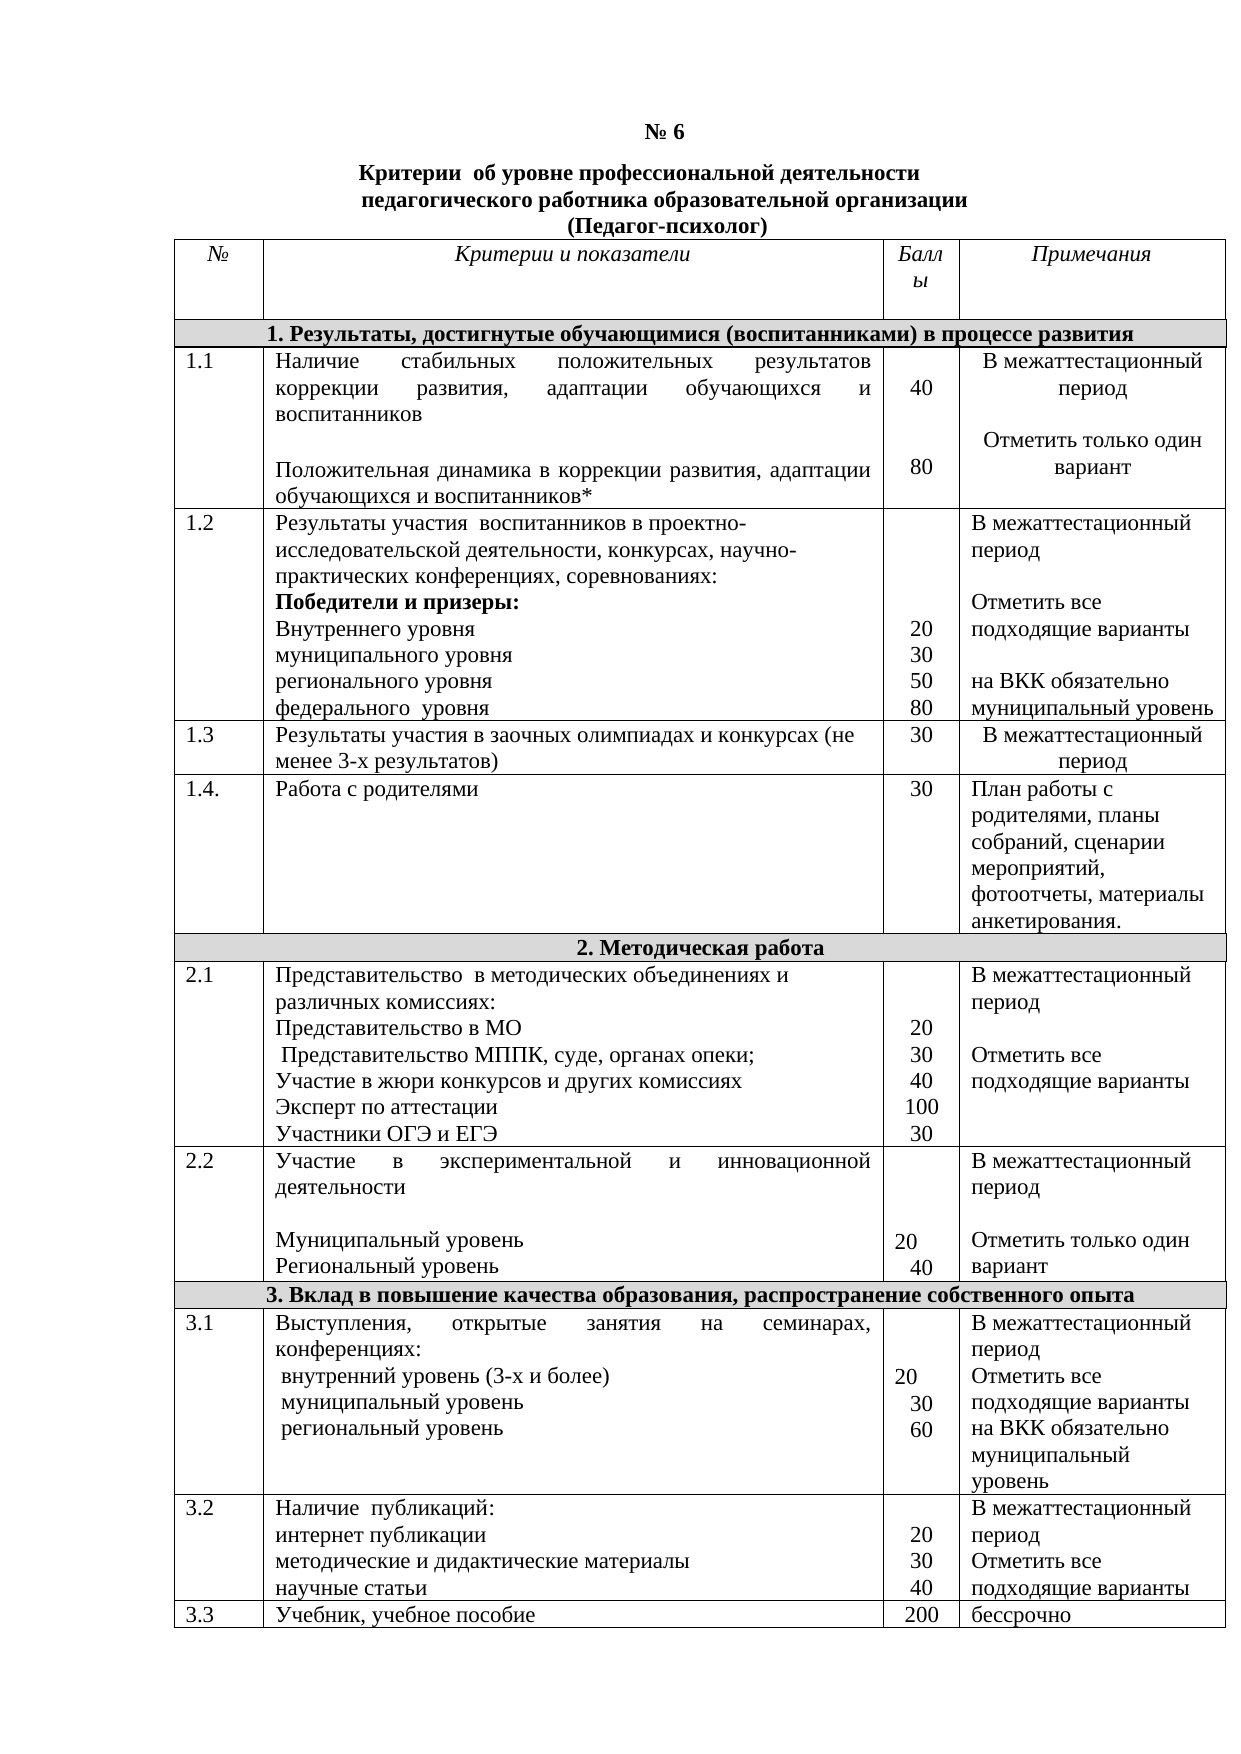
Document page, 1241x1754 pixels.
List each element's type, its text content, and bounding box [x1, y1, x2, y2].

table_header № [175, 240, 263, 319]
table_cell 30 [884, 775, 959, 933]
text № 6 [177, 118, 1152, 144]
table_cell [264, 1601, 883, 1627]
table_cell Результаты участия воспитанников в проектно-исследовательской деятельности, конкурсах, научно-практических конференциях, соревнованиях: Победители и призеры: Внутреннего уровня муниципального уровня регионального уровня федерального уровня [264, 509, 883, 720]
table_cell Представительство в методических объединениях и различных комиссиях: Представительство в МО Представительство МППК, суде, органах опеки; Участие в жюри конкурсов и других комиссиях Эксперт по аттестации Участники ОГЭ и ЕГЭ [264, 962, 883, 1146]
table_cell 3.3 [175, 1601, 263, 1627]
table_header Баллы [884, 240, 959, 319]
table_cell бессрочно [960, 1601, 1225, 1627]
table_cell 1. Результаты, достигнутые обучающимися (воспитанниками) в процессе развития [175, 320, 1226, 346]
table_cell 20 40 [884, 1147, 959, 1281]
table_cell 1.3 [175, 721, 263, 774]
table_cell Работа с родителями [264, 775, 883, 933]
table_cell В межаттестационный период Отметить только один вариант [960, 1147, 1225, 1281]
table_cell Результаты участия в заочных олимпиадах и конкурсах (не менее 3-х результатов) [264, 721, 883, 774]
text педагогического работника образовательной организации [177, 186, 1152, 212]
table_cell 1.4. [175, 775, 263, 933]
text (Педагог-психолог) [177, 212, 1152, 239]
table_cell Участие в экспериментальной и инновационной деятельности Муниципальный уровень Региональный уровень [264, 1147, 883, 1281]
table_header Критерии и показатели [264, 240, 883, 319]
table_cell В межаттестационный период [960, 721, 1225, 774]
table_cell 3.1 [175, 1309, 263, 1493]
table_cell В межаттестационный период Отметить все подходящие варианты на ВКК обязательно муниципальный уровень [960, 509, 1225, 720]
table_header Примечания [960, 240, 1225, 319]
table_cell 20 30 60 [884, 1309, 959, 1493]
text Критерии об уровне профессиональной деятельности [177, 158, 1101, 186]
table_cell 2.2 [175, 1147, 263, 1281]
table_cell 3.2 [175, 1495, 263, 1600]
table_cell В межаттестационный период Отметить только один вариант [960, 348, 1225, 508]
table_cell 2.1 [175, 962, 263, 1146]
table_cell 2. Методическая работа [175, 934, 1226, 961]
table_cell В межаттестационный период Отметить все подходящие варианты на ВКК обязательно муниципальный уровень [960, 1309, 1225, 1493]
table_cell План работы с родителями, планы собраний, сценарии мероприятий, фотоотчеты, материалы анкетирования. [960, 775, 1225, 933]
table_cell Выступления, открытые занятия на семинарах, конференциях: внутренний уровень (3-х и более) муниципальный уровень региональный уровень [264, 1309, 883, 1493]
table_cell Наличие стабильных положительных результатов коррекции развития, адаптации обучающихся и воспитанников Положительная динамика в коррекции развития, адаптации обучающихся и воспитанников* [264, 348, 883, 508]
table_cell 20 30 50 80 [884, 509, 959, 720]
table_cell 1.1 [175, 348, 263, 508]
table_cell 30 [884, 721, 959, 774]
table_cell 200 [884, 1601, 959, 1627]
table_cell 3. Вклад в повышение качества образования, распространение собственного опыта [175, 1282, 1226, 1308]
table_cell 40 80 [884, 348, 959, 508]
table_cell В межаттестационный период Отметить все подходящие варианты [960, 962, 1225, 1146]
table_cell Наличие публикаций: интернет публикации методические и дидактические материалы научные статьи [264, 1495, 883, 1600]
table_cell 20 30 40 100 30 [884, 962, 959, 1146]
table_cell 1.2 [175, 509, 263, 720]
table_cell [960, 1495, 1225, 1600]
table_cell 20 30 40 [884, 1495, 959, 1600]
